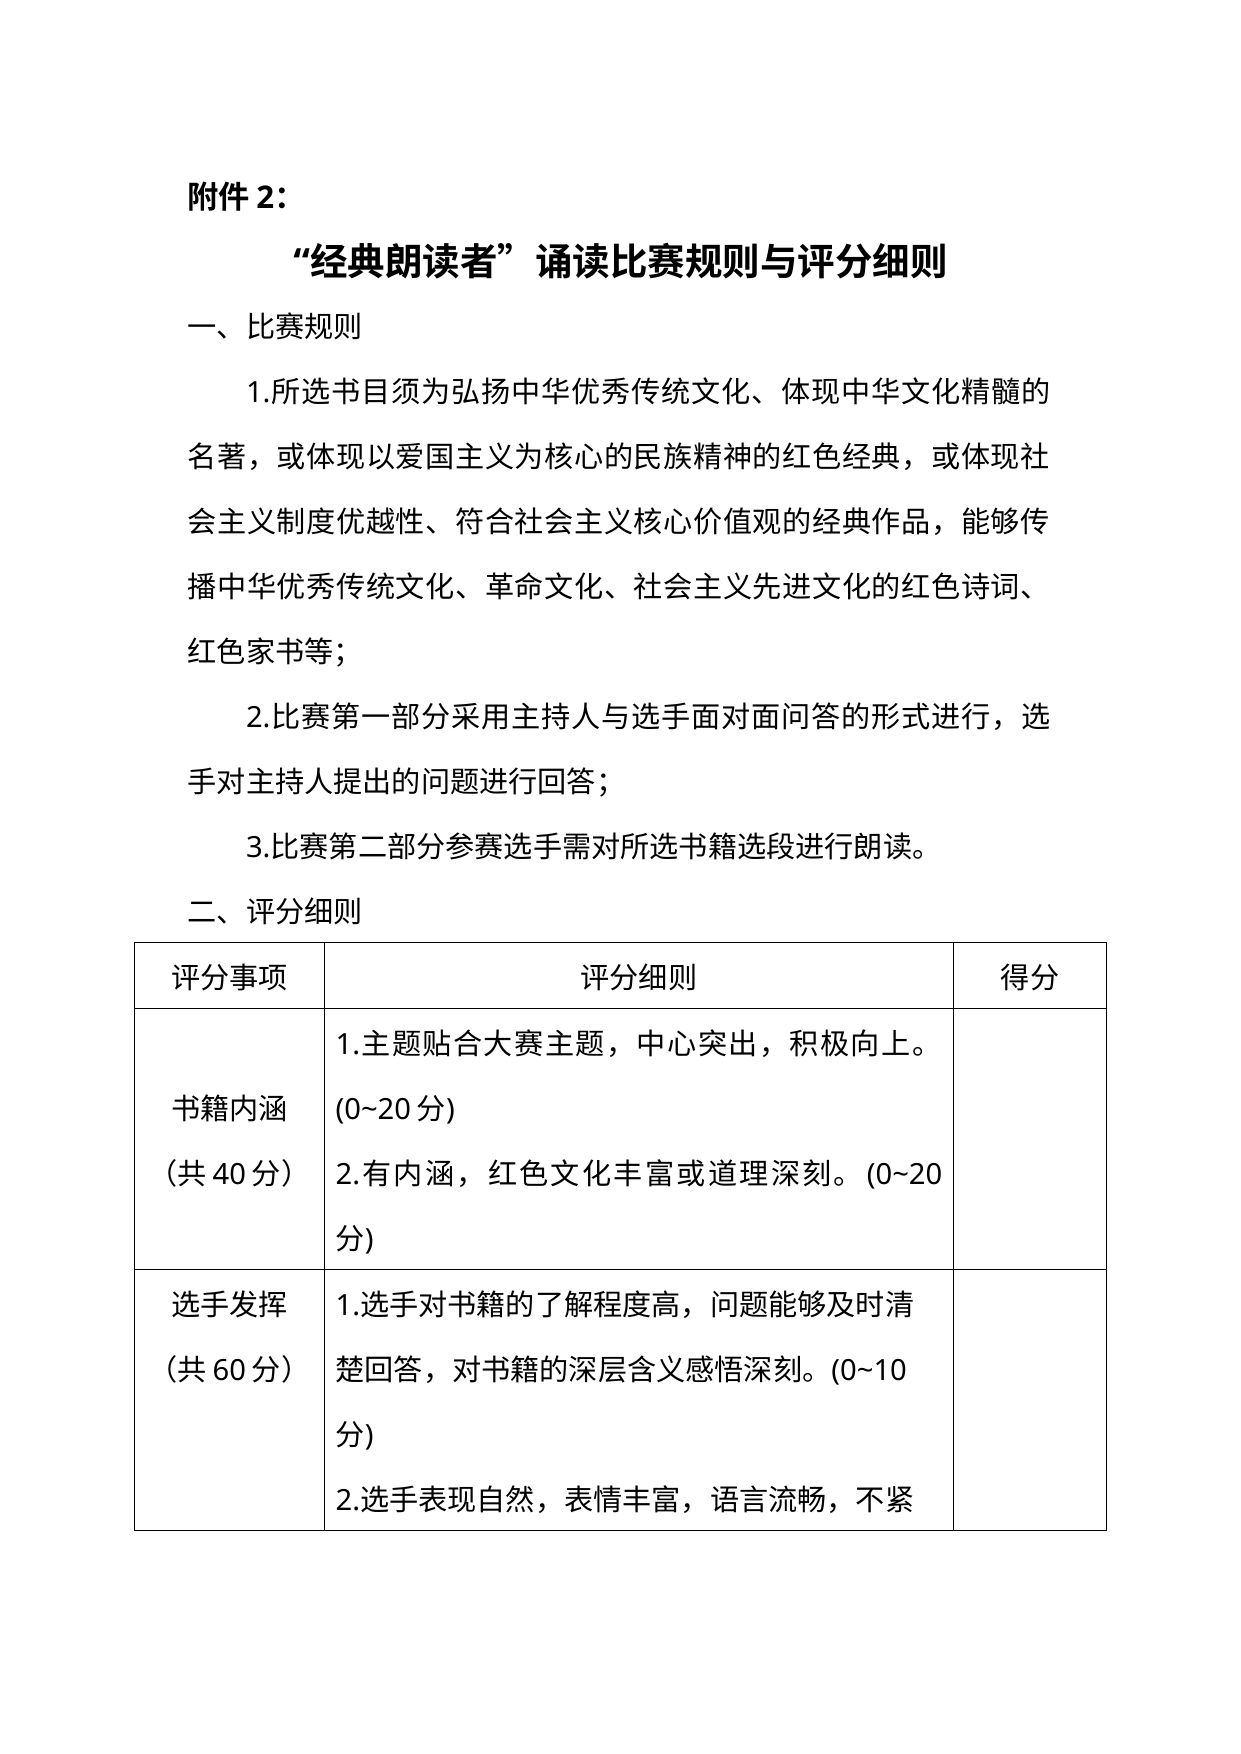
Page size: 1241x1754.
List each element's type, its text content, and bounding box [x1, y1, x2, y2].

table_cell 选手发挥 （共60分） [135, 1270, 324, 1530]
table_cell 书籍内涵 （共40分） [135, 1009, 324, 1269]
table_cell [954, 1009, 1106, 1269]
text 附件2： [187, 162, 1053, 227]
text 2.比赛第一部分采用主持人与选手面对面问答的形式进行，选手对主持人提出的问题进行回答； [187, 682, 1053, 812]
text “经典朗读者”诵读比赛规则与评分细则 [187, 227, 1053, 292]
table_header 得分 [954, 943, 1106, 1008]
text 一、比赛规则 [187, 292, 1053, 357]
table_cell 1.主题贴合大赛主题，中心突出，积极向上。(0~20分) 2.有内涵，红色文化丰富或道理深刻。(0~20分) [325, 1009, 953, 1269]
text 3.比赛第二部分参赛选手需对所选书籍选段进行朗读。 [187, 812, 1053, 877]
text 二、评分细则 [187, 877, 1053, 942]
table_header 评分事项 [135, 943, 324, 1008]
table_cell [954, 1270, 1106, 1530]
table_header 评分细则 [325, 943, 953, 1008]
text 1.所选书目须为弘扬中华优秀传统文化、体现中华文化精髓的名著，或体现以爱国主义为核心的民族精神的红色经典，或体现社会主义制度优越性、符合社会主义核心价值观的经典作品，能够传播中华优秀传统文化、革命文化、社会主义先进文化的红色诗词、红色家书等； [187, 357, 1053, 682]
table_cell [325, 1270, 953, 1530]
